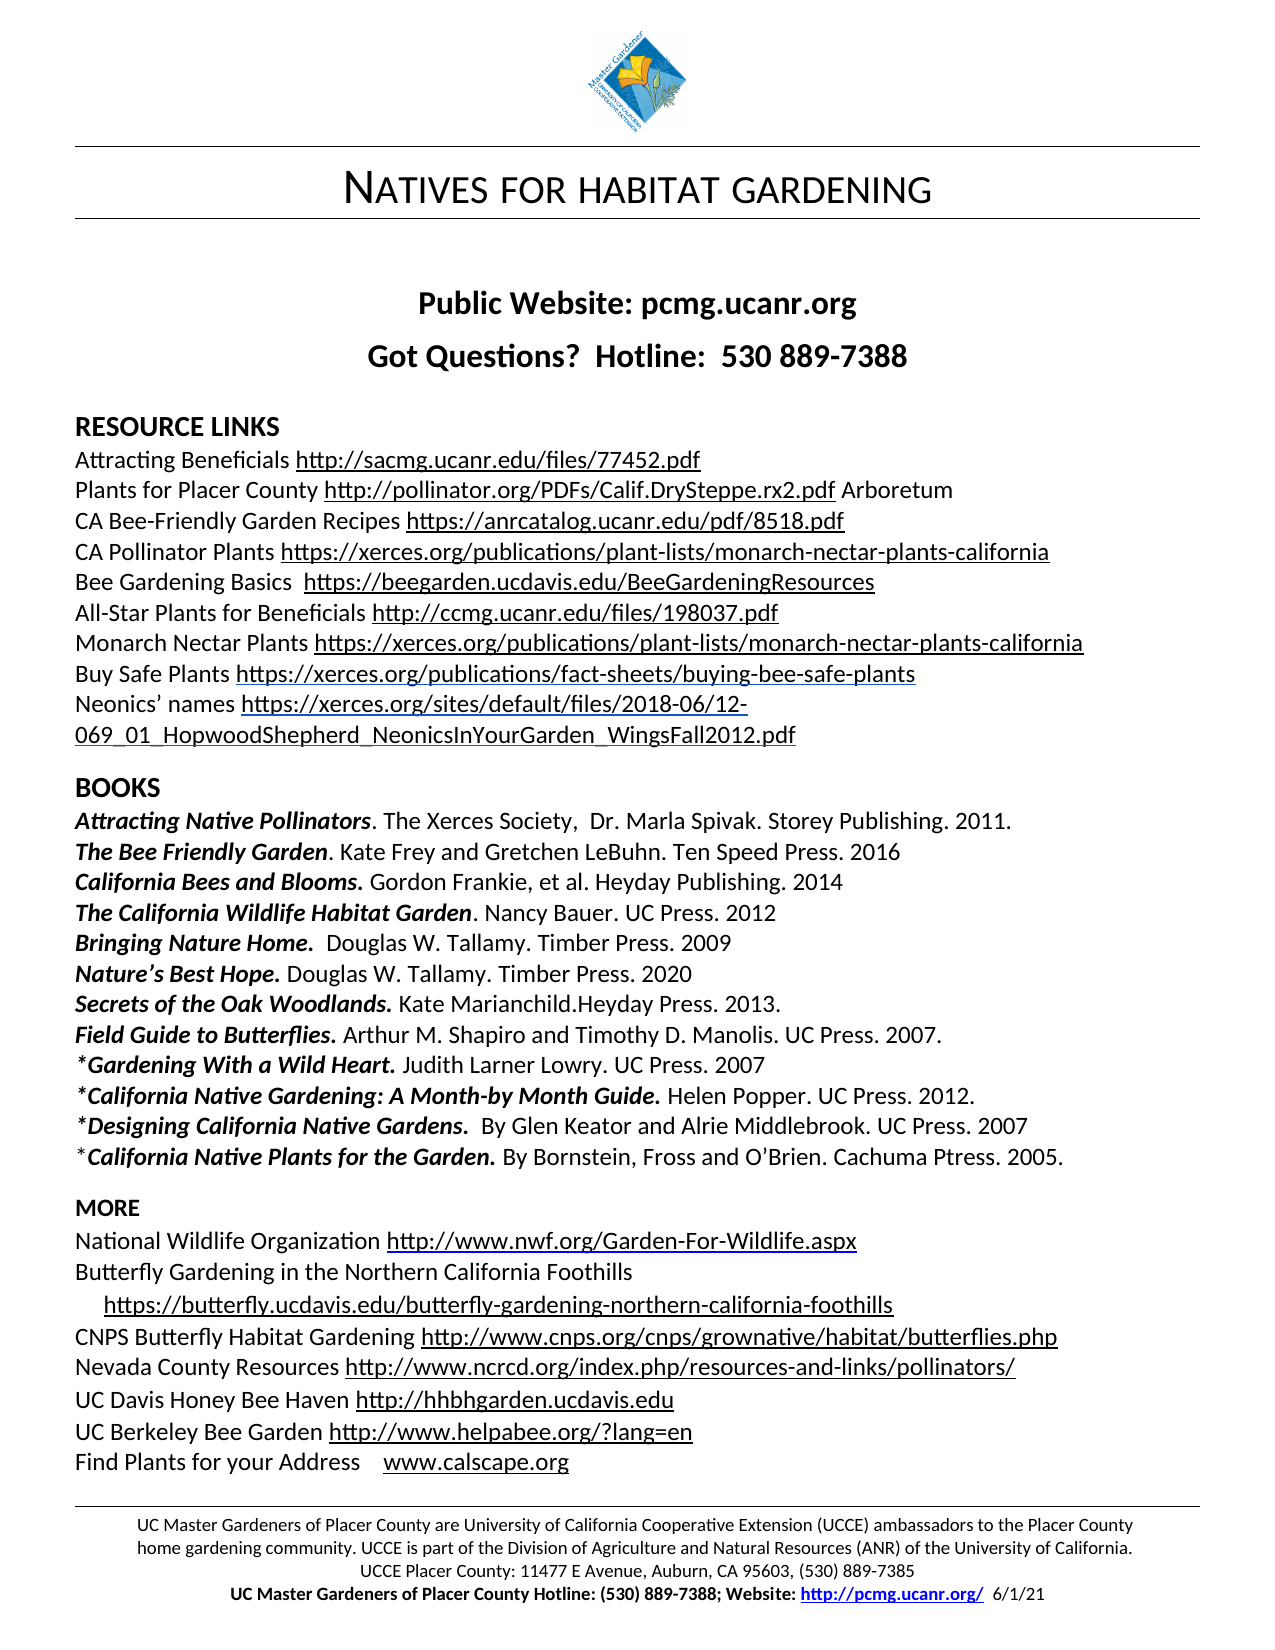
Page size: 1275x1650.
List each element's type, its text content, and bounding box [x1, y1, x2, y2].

text Secrets of the Oak Woodlands. Kate Marianchild.Heyday Press. 2013. [75, 988, 1200, 1019]
text Nature’s Best Hope. Douglas W. Tallamy. Timber Press. 2020 [75, 958, 1200, 988]
text CNPS Butterfly Habitat Gardening http://www.cnps.org/cnps/grownative/habitat/butterflies.php [75, 1321, 1200, 1351]
text California Bees and Blooms. Gordon Frankie, et al. Heyday Publishing. 2014 [75, 866, 1200, 897]
text UC Berkeley Bee Garden http://www.helpabee.org/?lang=en [75, 1416, 1200, 1447]
text Field Guide to Butterflies. Arthur M. Shapiro and Timothy D. Manolis. UC Press. 2007. [75, 1019, 1200, 1049]
text RESOURCE LINKS [75, 408, 1200, 444]
text MORE [75, 1192, 1200, 1222]
text *Gardening With a Wild Heart. Judith Larner Lowry. UC Press. 2007 [75, 1049, 1200, 1080]
text *California Native Gardening: A Month-by Month Guide. Helen Popper. UC Press. 2012. [75, 1080, 1200, 1110]
text The Bee Friendly Garden. Kate Frey and Gretchen LeBuhn. Ten Speed Press. 2016 [75, 836, 1200, 866]
text Attracting Native Pollinators. The Xerces Society, Dr. Marla Spivak. Storey Publishing. 2011. [75, 805, 1200, 836]
text All-Star Plants for Beneficials http://ccmg.ucanr.edu/files/198037.pdf [75, 597, 1200, 627]
text Buy Safe Plants https://xerces.org/publications/fact-sheets/buying-bee-safe-plants [75, 658, 1200, 688]
text Bringing Nature Home. Douglas W. Tallamy. Timber Press. 2009 [75, 927, 1200, 958]
text CA Bee-Friendly Garden Recipes https://anrcatalog.ucanr.edu/pdf/8518.pdf [75, 505, 1200, 536]
text Got Questions? Hotline: 530 889-7388 [75, 335, 1200, 376]
text The California Wildlife Habitat Garden. Nancy Bauer. UC Press. 2012 [75, 897, 1200, 927]
text CA Pollinator Plants https://xerces.org/publications/plant-lists/monarch-nectar-plants-california [75, 536, 1200, 566]
text Neonics’ names https://xerces.org/sites/default/files/2018-06/12-069_01_HopwoodShepherd_NeonicsInYourGarden_WingsFall2012.pdf [75, 688, 1200, 749]
text https://butterfly.ucdavis.edu/butterfly-gardening-northern-california-foothills [75, 1287, 1200, 1321]
text *California Native Plants for the Garden. By Bornstein, Fross and O’Brien. Cachuma Ptress. 2005. [75, 1141, 1200, 1171]
text Plants for Placer County http://pollinator.org/PDFs/Calif.DrySteppe.rx2.pdf Arboretum [75, 474, 1200, 505]
picture [588, 31, 687, 132]
text UC Davis Honey Bee Haven http://hhbhgarden.ucdavis.edu [75, 1382, 1200, 1416]
text Monarch Nectar Plants https://xerces.org/publications/plant-lists/monarch-nectar-plants-california [75, 627, 1200, 658]
text Butterfly Gardening in the Northern California Foothills [75, 1256, 1200, 1287]
text *Designing California Native Gardens. By Glen Keator and Alrie Middlebrook. UC Press. 2007 [75, 1110, 1200, 1141]
text Natives for habitat gardening [75, 147, 1200, 218]
text Find Plants for your Address www.calscape.org [75, 1447, 1200, 1477]
text BOOKS [75, 769, 1200, 805]
text Attracting Beneficials http://sacmg.ucanr.edu/files/77452.pdf [75, 444, 1200, 474]
text National Wildlife Organization http://www.nwf.org/Garden-For-Wildlife.aspx [75, 1222, 1200, 1256]
text Bee Gardening Basics https://beegarden.ucdavis.edu/BeeGardeningResources [75, 566, 1200, 597]
text Nevada County Resources http://www.ncrcd.org/index.php/resources-and-links/pollinators/ [75, 1351, 1200, 1382]
text Public Website: pcmg.ucanr.org [75, 282, 1200, 322]
